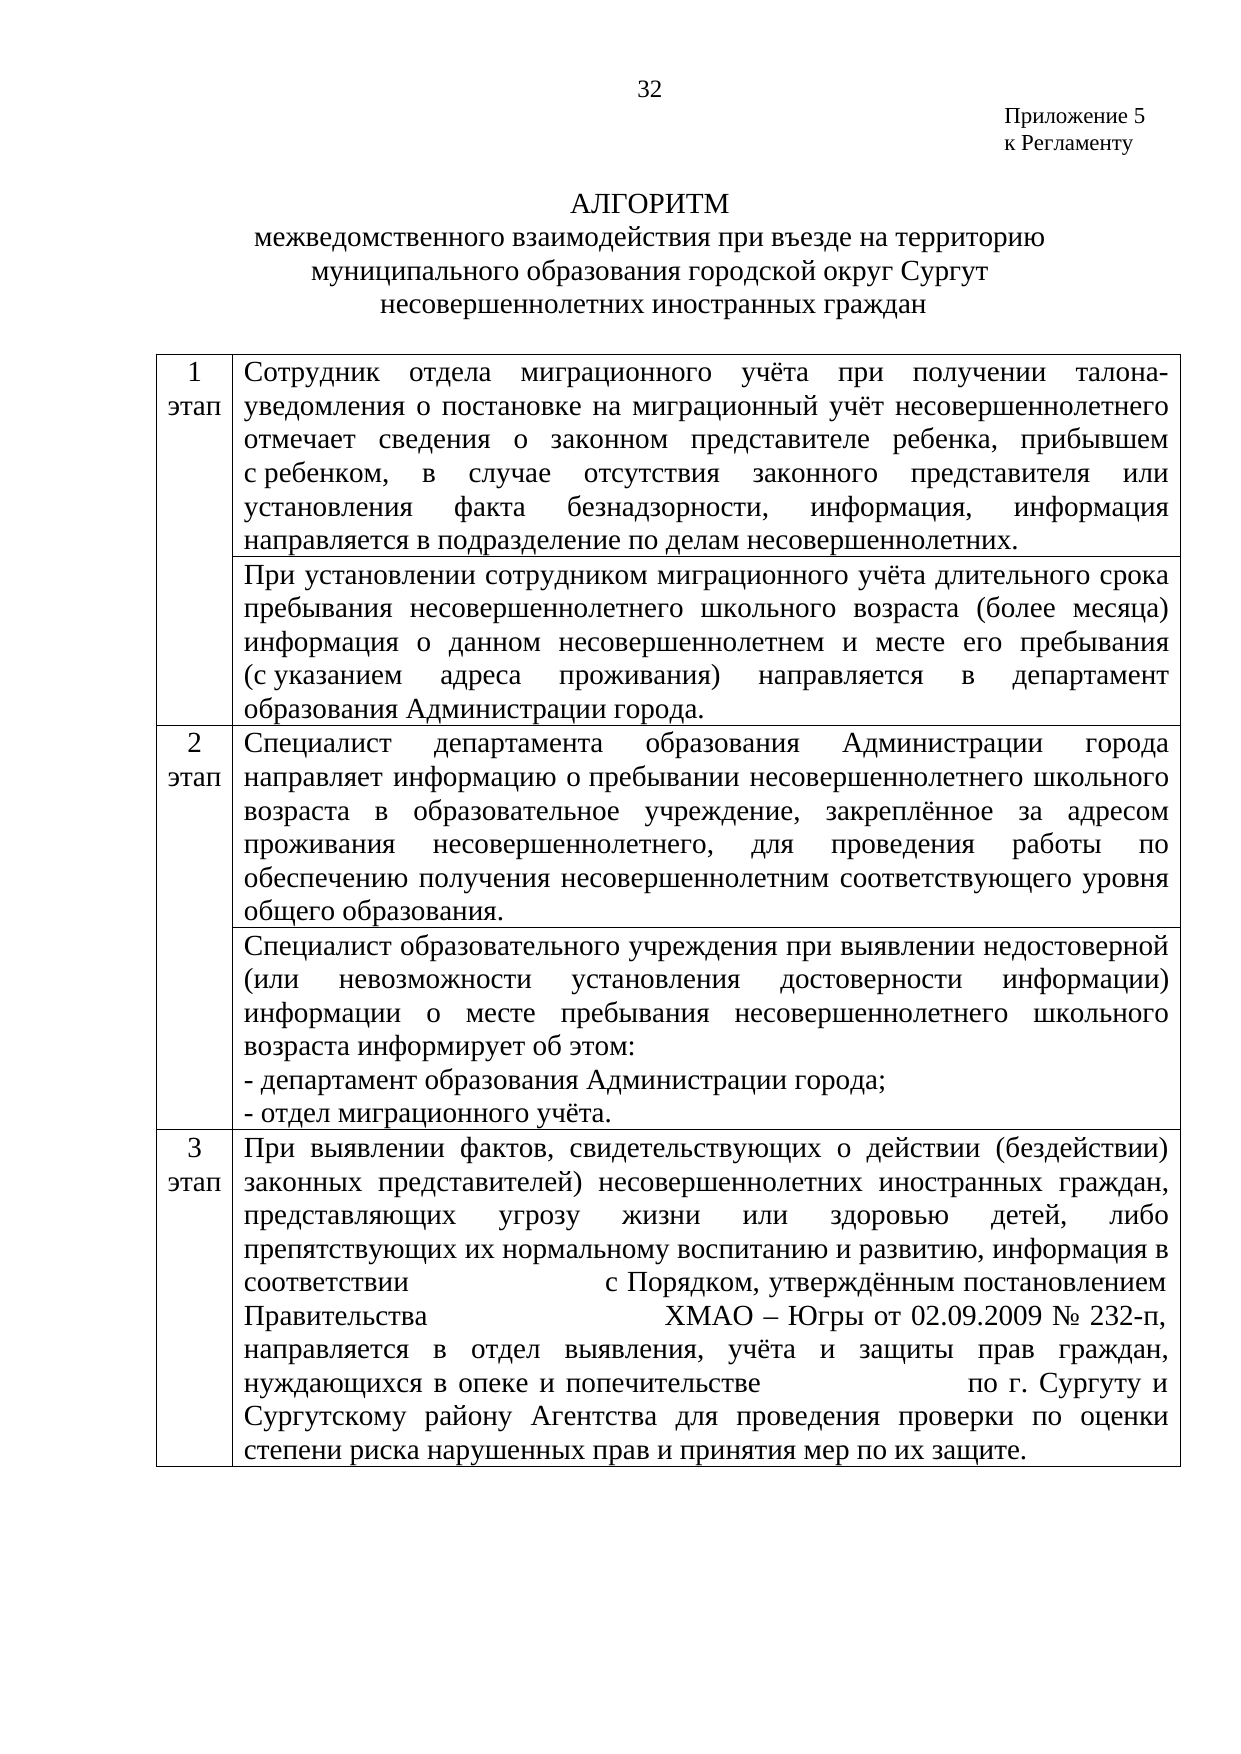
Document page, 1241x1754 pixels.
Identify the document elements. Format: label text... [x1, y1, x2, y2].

table_cell 2 этап [157, 726, 232, 1129]
table_header 1 этап [157, 355, 232, 724]
text к Регламенту [1004, 129, 1181, 155]
text АЛГОРИТМ [118, 186, 1181, 219]
table_cell При выявлении фактов, свидетельствующих о действии (бездействии) законных представителей) несовершеннолетних иностранных граждан, представляющих угрозу жизни или здоровью детей, либо препятствующих их нормальному воспитанию и развитию, информация в соответствии с Порядком, утверждённым постановлением Правительства ХМАО – Югры от 02.09.2009 № 232-п, направляется в отдел выявления, учёта и защиты прав граждан, нуждающихся в опеке и попечительстве по г. Сургуту и Сургутскому району Агентства для проведения проверки по оценки степени риска нарушенных прав и принятия мер по их защите. [233, 1130, 1180, 1466]
table_cell 3 этап [157, 1130, 232, 1466]
table_cell При установлении сотрудником миграционного учёта длительного срока пребывания несовершеннолетнего школьного возраста (более месяца) информация о данном несовершеннолетнем и месте его пребывания (с указанием адреса проживания) направляется в департамент образования Администрации города. [233, 557, 1180, 724]
text несовершеннолетних иностранных граждан [118, 286, 1181, 320]
text Приложение 5 [1004, 103, 1181, 129]
table_header Сотрудник отдела миграционного учёта при получении талона-уведомления о постановке на миграционный учёт несовершеннолетнего отмечает сведения о законном представителе ребенка, прибывшем с ребенком, в случае отсутствия законного представителя или установления факта безнадзорности, информация, информация направляется в подразделение по делам несовершеннолетних. [233, 355, 1180, 556]
table_cell Специалист департамента образования Администрации города направляет информацию о пребывании несовершеннолетнего школьного возраста в образовательное учреждение, закреплённое за адресом проживания несовершеннолетнего, для проведения работы по обеспечению получения несовершеннолетним соответствующего уровня общего образования. [233, 726, 1180, 927]
text муниципального образования городской округ Сургут [118, 253, 1181, 286]
text межведомственного взаимодействия при въезде на территорию [118, 219, 1181, 253]
table_cell Специалист образовательного учреждения при выявлении недостоверной (или невозможности установления достоверности информации) информации о месте пребывания несовершеннолетнего школьного возраста информирует об этом: - департамент образования Администрации города; - отдел миграционного учёта. [233, 928, 1180, 1129]
